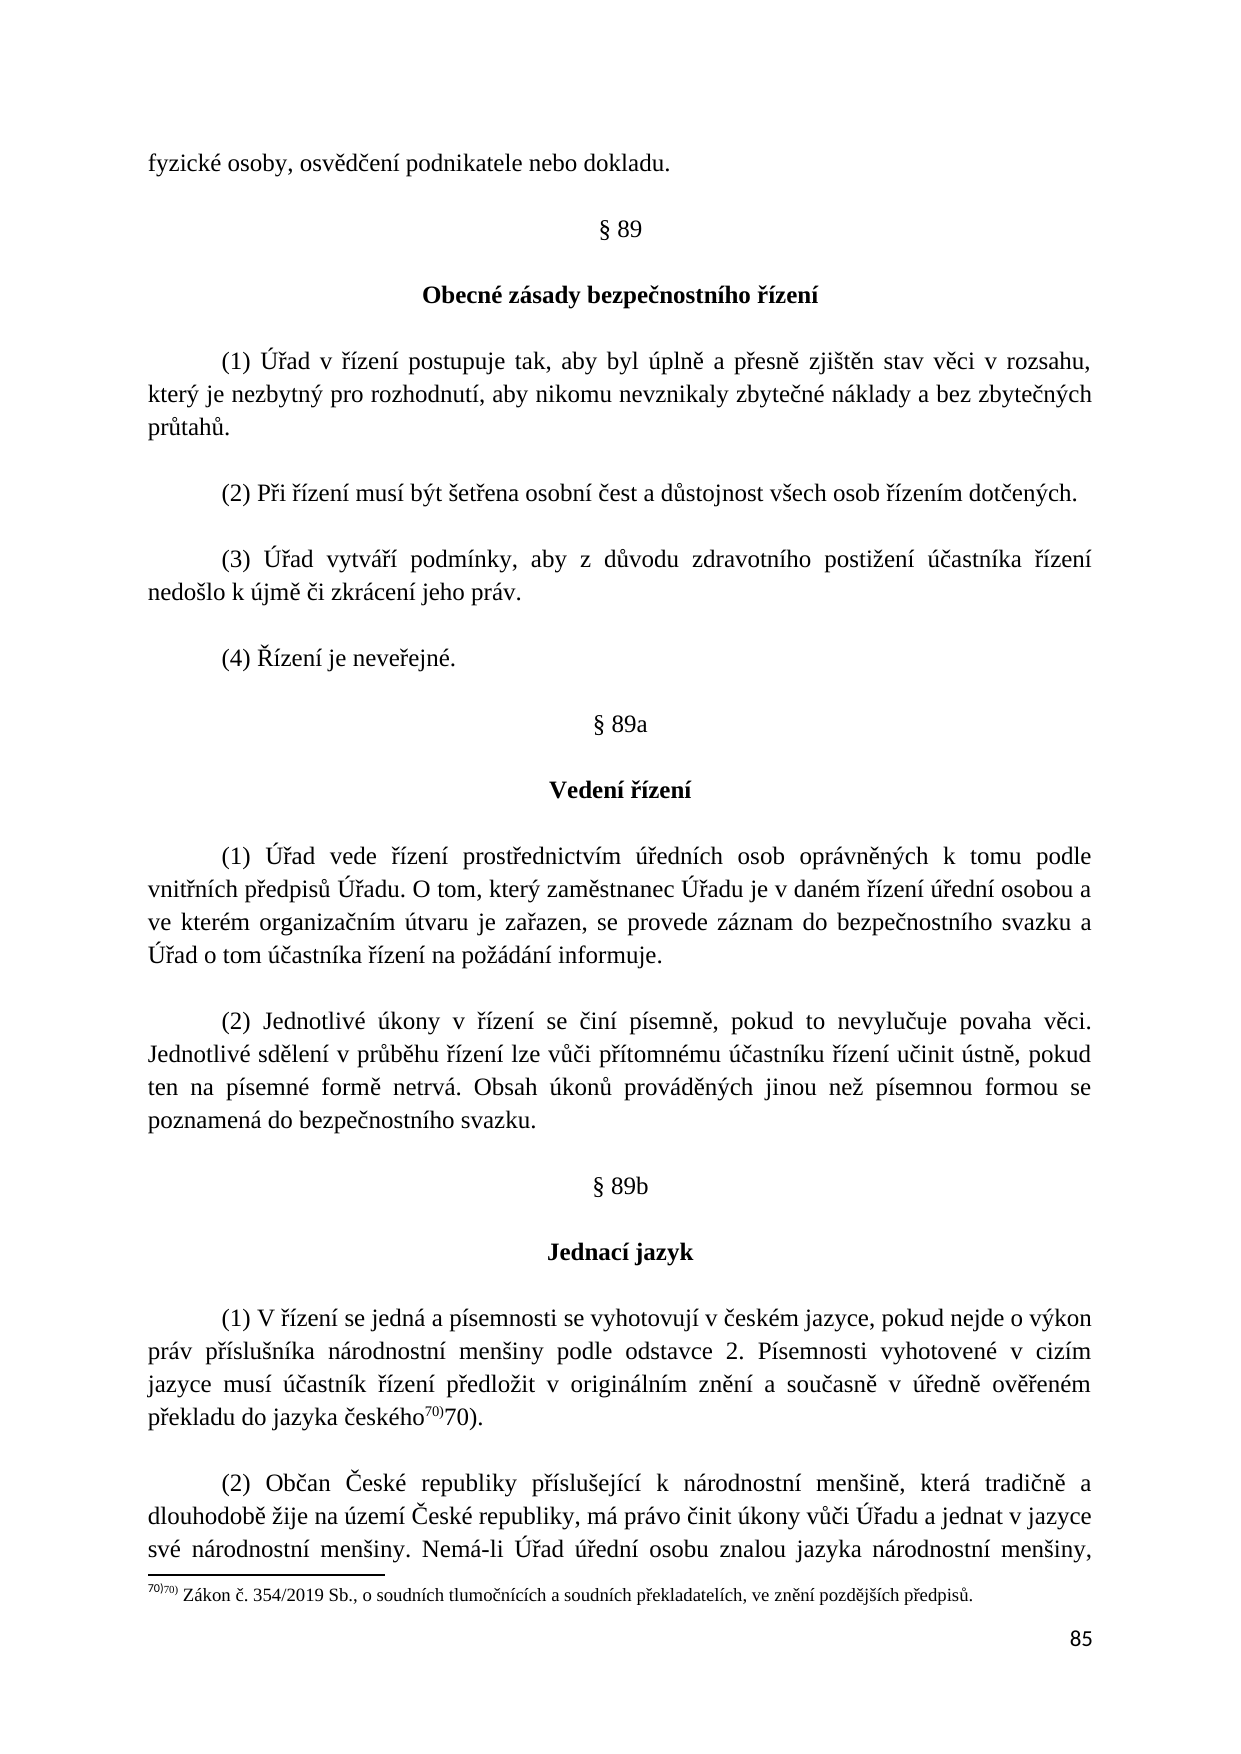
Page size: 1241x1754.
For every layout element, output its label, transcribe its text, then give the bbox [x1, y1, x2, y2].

text § 89a [148, 709, 1093, 738]
text (1) Úřad vede řízení prostřednictvím úředních osob oprávněných k tomu podle vnitřních předpisů Úřadu. O tom, který zaměstnanec Úřadu je v daném řízení úřední osobou a ve kterém organizačním útvaru je zařazen, se provede záznam do bezpečnostního svazku a Úřad o tom účastníka řízení na požádání informuje. [148, 841, 1093, 969]
text (1) Úřad v řízení postupuje tak, aby byl úplně a přesně zjištěn stav věci v rozsahu, který je nezbytný pro rozhodnutí, aby nikomu nevznikaly zbytečné náklady a bez zbytečných průtahů. [148, 346, 1093, 441]
text Vedení řízení [148, 775, 1093, 804]
text Jednací jazyk [148, 1237, 1093, 1266]
text (2) Jednotlivé úkony v řízení se činí písemně, pokud to nevylučuje povaha věci. Jednotlivé sdělení v průběhu řízení lze vůči přítomnému účastníku řízení učinit ústně, pokud ten na písemné formě netrvá. Obsah úkonů prováděných jinou než písemnou formou se poznamená do bezpečnostního svazku. [148, 1006, 1093, 1134]
text (3) Úřad vytváří podmínky, aby z důvodu zdravotního postižení účastníka řízení nedošlo k újmě či zkrácení jeho práv. [148, 544, 1093, 606]
text (4) Řízení je neveřejné. [148, 643, 1093, 672]
text (2) Při řízení musí být šetřena osobní čest a důstojnost všech osob řízením dotčených. [148, 478, 1093, 507]
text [148, 1468, 1093, 1563]
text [148, 148, 1093, 176]
text Obecné zásady bezpečnostního řízení [148, 280, 1093, 308]
text § 89 [148, 214, 1093, 242]
text (1) V řízení se jedná a písemnosti se vyhotovují v českém jazyce, pokud nejde o výkon práv příslušníka národnostní menšiny podle odstavce 2. Písemnosti vyhotovené v cizím jazyce musí účastník řízení předložit v originálním znění a současně v úředně ověřeném překladu do jazyka českého70). [148, 1303, 1093, 1431]
text § 89b [148, 1171, 1093, 1200]
